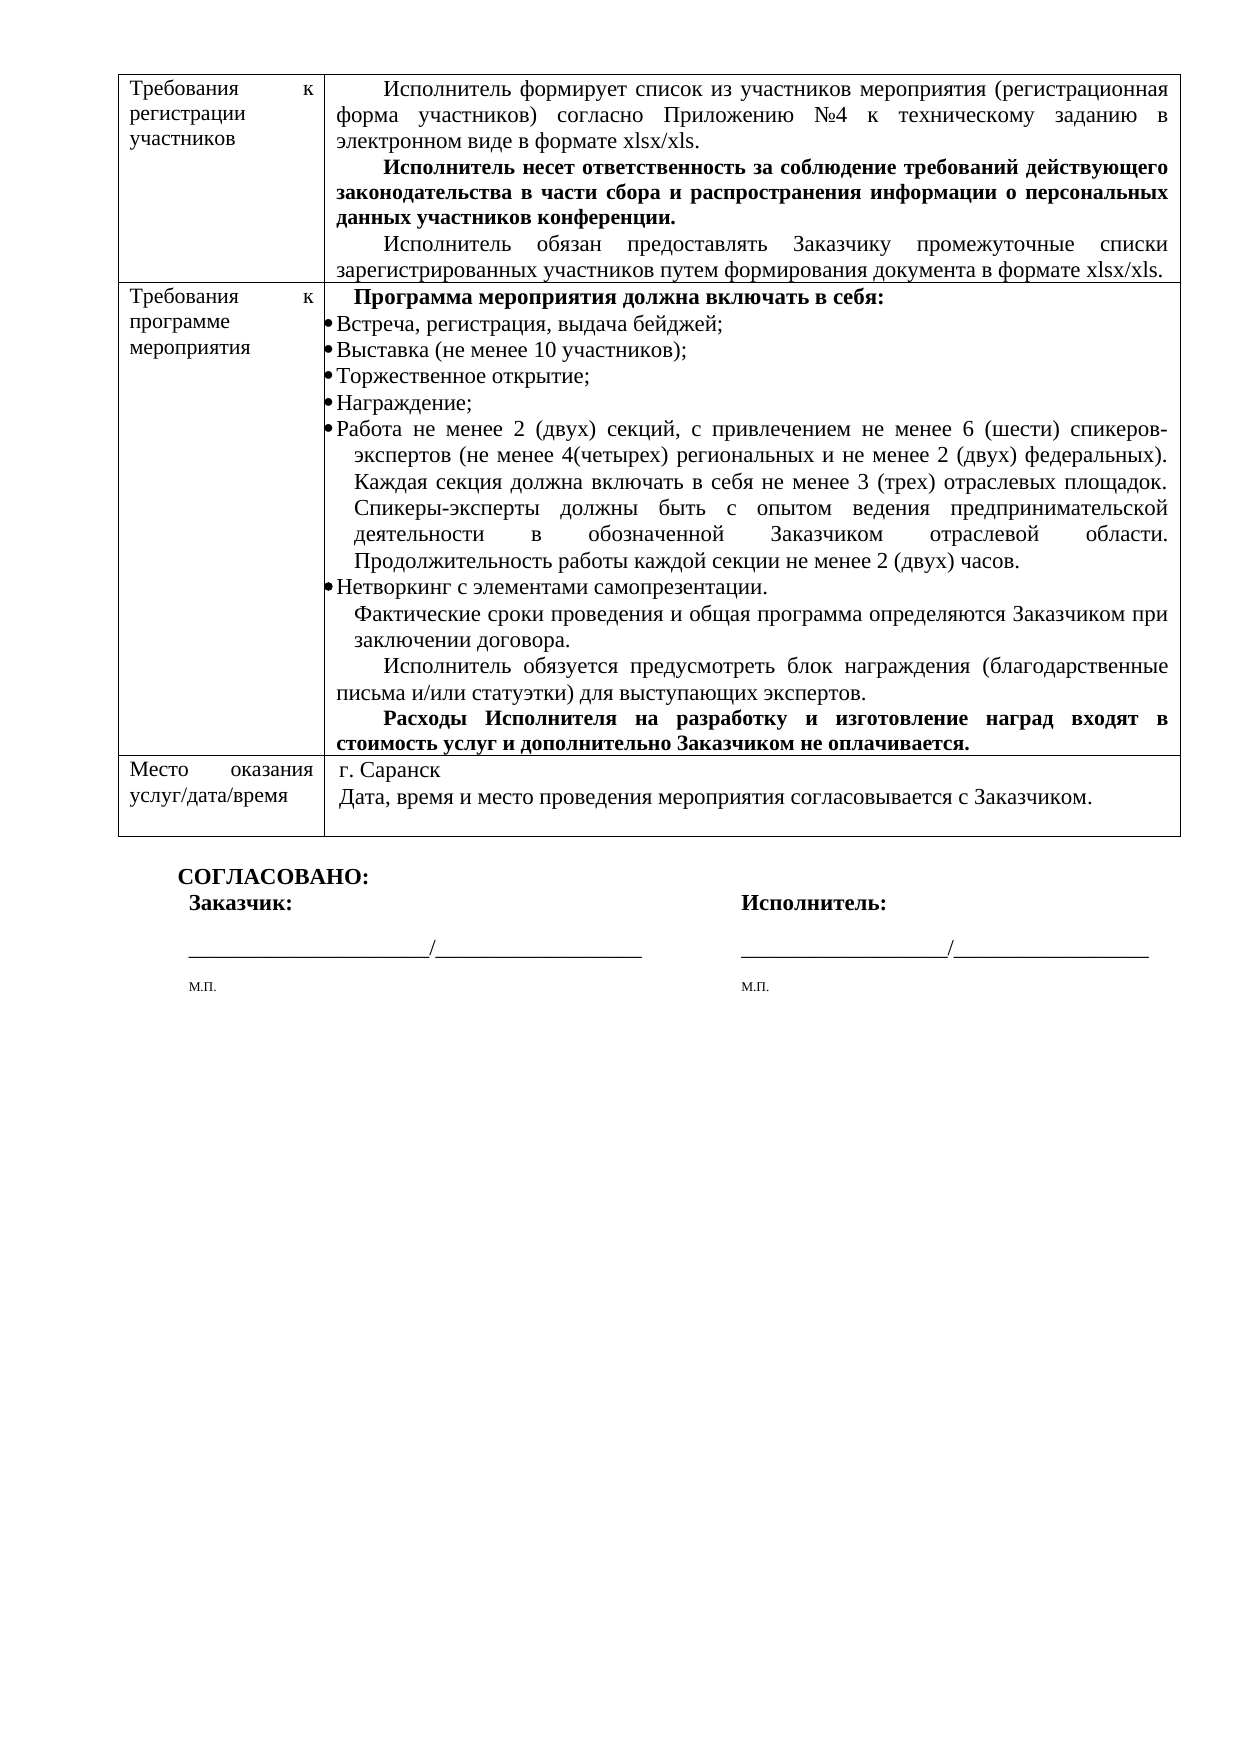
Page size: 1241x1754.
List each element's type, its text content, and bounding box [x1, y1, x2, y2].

table_cell Место оказания услуг/дата/время [119, 756, 324, 836]
table_cell Программа мероприятия должна включать в себя: Встреча, регистрация, выдача бейджей; Выставка (не менее 10 участников); Торжественное открытие; Награждение; Работа не менее 2 (двух) секций, с привлечением не менее 6 (шести) спикеров-экспертов (не менее 4(четырех) региональных и не менее 2 (двух) федеральных). Каждая секция должна включать в себя не менее 3 (трех) отраслевых площадок. Спикеры-эксперты должны быть с опытом ведения предпринимательской деятельности в обозначенной Заказчиком отраслевой области. Продолжительность работы каждой секции не менее 2 (двух) часов. Нетворкинг с элементами самопрезентации. Фактические сроки проведения и общая программа определяются Заказчиком при заключении договора. Исполнитель обязуется предусмотреть блок награждения (благодарственные письма и/или статуэтки) для выступающих экспертов. Расходы Исполнителя на разработку и изготовление наград входят в стоимость услуг и дополнительно Заказчиком не оплачивается. [325, 283, 1180, 755]
text Согласовано: [177, 863, 1167, 889]
table_header Исполнитель: __________________/_________________ М.П. [730, 889, 1161, 1024]
table_cell г. Саранск Дата, время и место проведения мероприятия согласовывается с Заказчиком. [325, 756, 1180, 836]
table_cell Исполнитель формирует список из участников мероприятия (регистрационная форма участников) согласно Приложению №4 к техническому заданию в электронном виде в формате xlsx/xls. Исполнитель несет ответственность за соблюдение требований действующего законодательства в части сбора и распространения информации о персональных данных участников конференции. Исполнитель обязан предоставлять Заказчику промежуточные списки зарегистрированных участников путем формирования документа в формате xlsx/xls. [325, 75, 1180, 282]
table_cell Требования к регистрации участников [119, 75, 324, 282]
table_header Заказчик: _____________________/__________________ М.П. [177, 889, 730, 1024]
table_cell Требования к программе мероприятия [119, 283, 324, 755]
